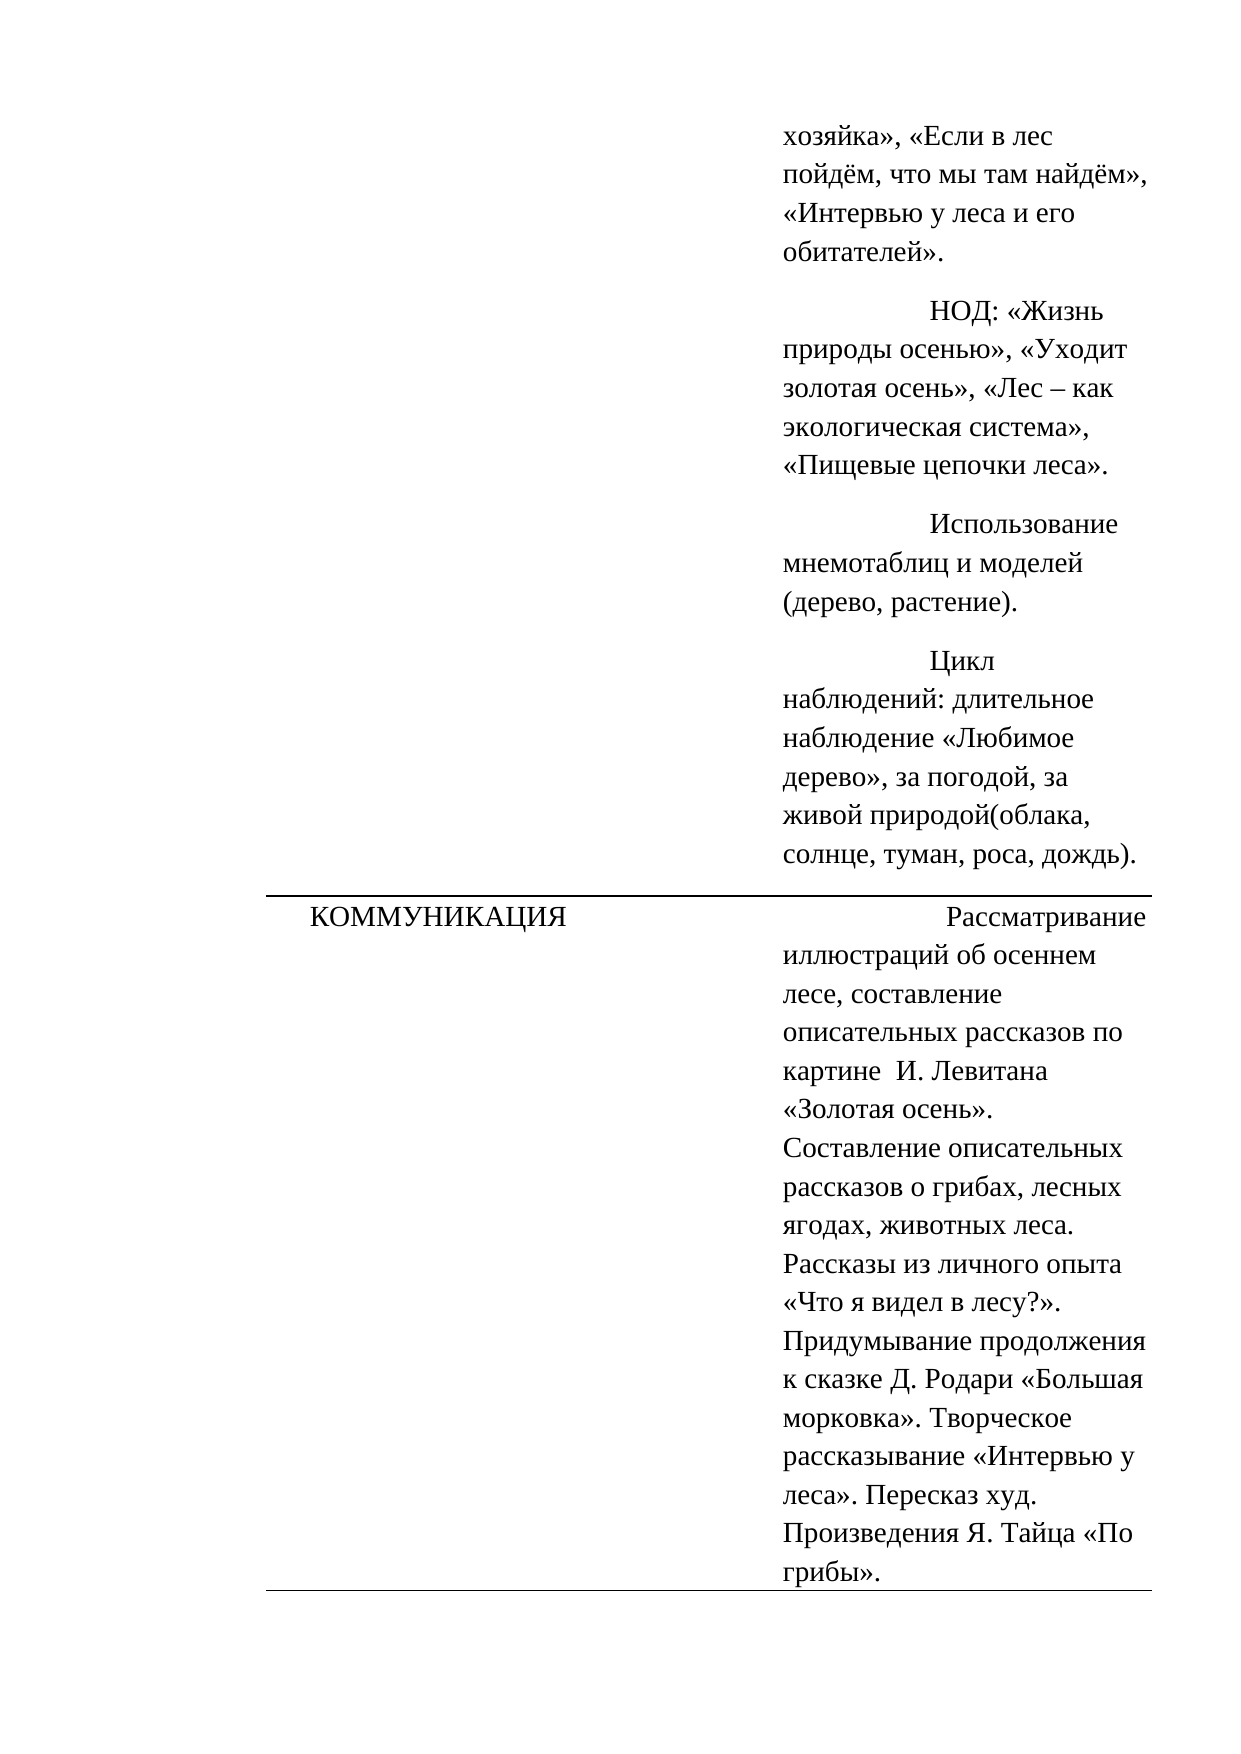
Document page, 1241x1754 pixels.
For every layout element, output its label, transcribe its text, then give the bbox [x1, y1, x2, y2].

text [266, 118, 1152, 267]
text КОММУНИКАЦИЯ Рассматривание иллюстраций об осеннем лесе, составление описательных рассказов по картине И. Левитана «Золотая осень». Составление описательных рассказов о грибах, лесных ягодах, животных леса. Рассказы из личного опыта «Что я видел в лесу?». Придумывание продолжения к сказке Д. Родари «Большая морковка». Творческое рассказывание «Интервью у леса». Пересказ худ. Произведения Я. Тайца «По грибы». [266, 897, 1152, 1590]
text Цикл наблюдений: длительное наблюдение «Любимое дерево», за погодой, за живой природой(облака, солнце, туман, роса, дождь). [266, 643, 1152, 869]
text НОД: «Жизнь природы осенью», «Уходит золотая осень», «Лес – как экологическая система», «Пищевые цепочки леса». [266, 293, 1152, 481]
text Использование мнемотаблиц и моделей (дерево, растение). [266, 507, 1152, 617]
